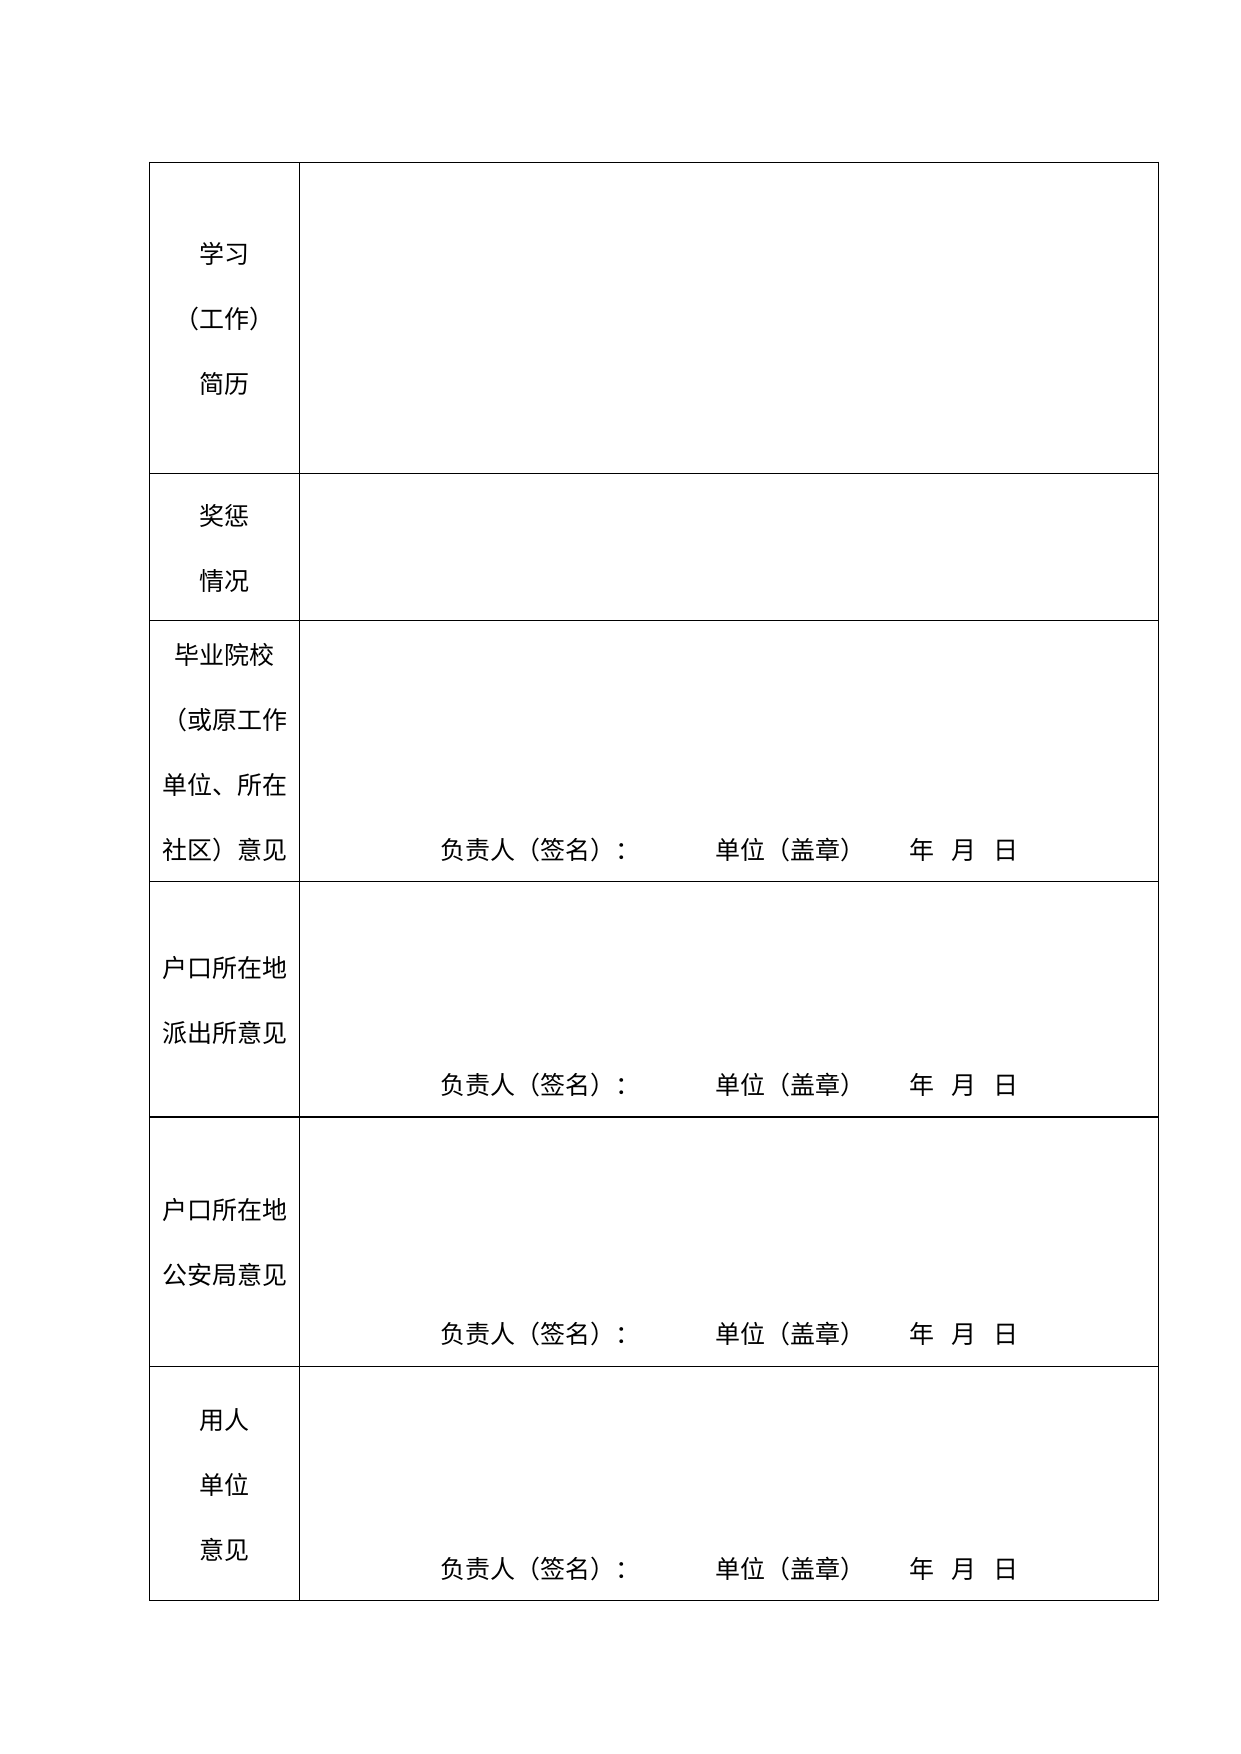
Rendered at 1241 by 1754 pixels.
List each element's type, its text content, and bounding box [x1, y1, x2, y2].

table_cell 负责人（签名）： 单位（盖章） 年 月 日 [300, 882, 1158, 1116]
table_cell 毕业院校（或原工作单位、所在社区）意见 [150, 621, 299, 881]
table_cell 负责人（签名）： 单位（盖章） 年 月 日 [300, 1118, 1158, 1366]
table_cell 户口所在地公安局意见 [150, 1118, 299, 1366]
table_cell 户口所在地派出所意见 [150, 882, 299, 1116]
table_cell [300, 474, 1158, 620]
table_cell 用人 单位 意见 [150, 1367, 299, 1600]
table_cell 奖惩 情况 [150, 474, 299, 620]
table_cell 负责人（签名）： 单位（盖章） 年 月 日 [300, 621, 1158, 881]
table_cell 学习 （工作） 简历 [150, 163, 299, 473]
table_cell 负责人（签名）： 单位（盖章） 年 月 日 [300, 1367, 1158, 1600]
table_cell [300, 163, 1158, 473]
